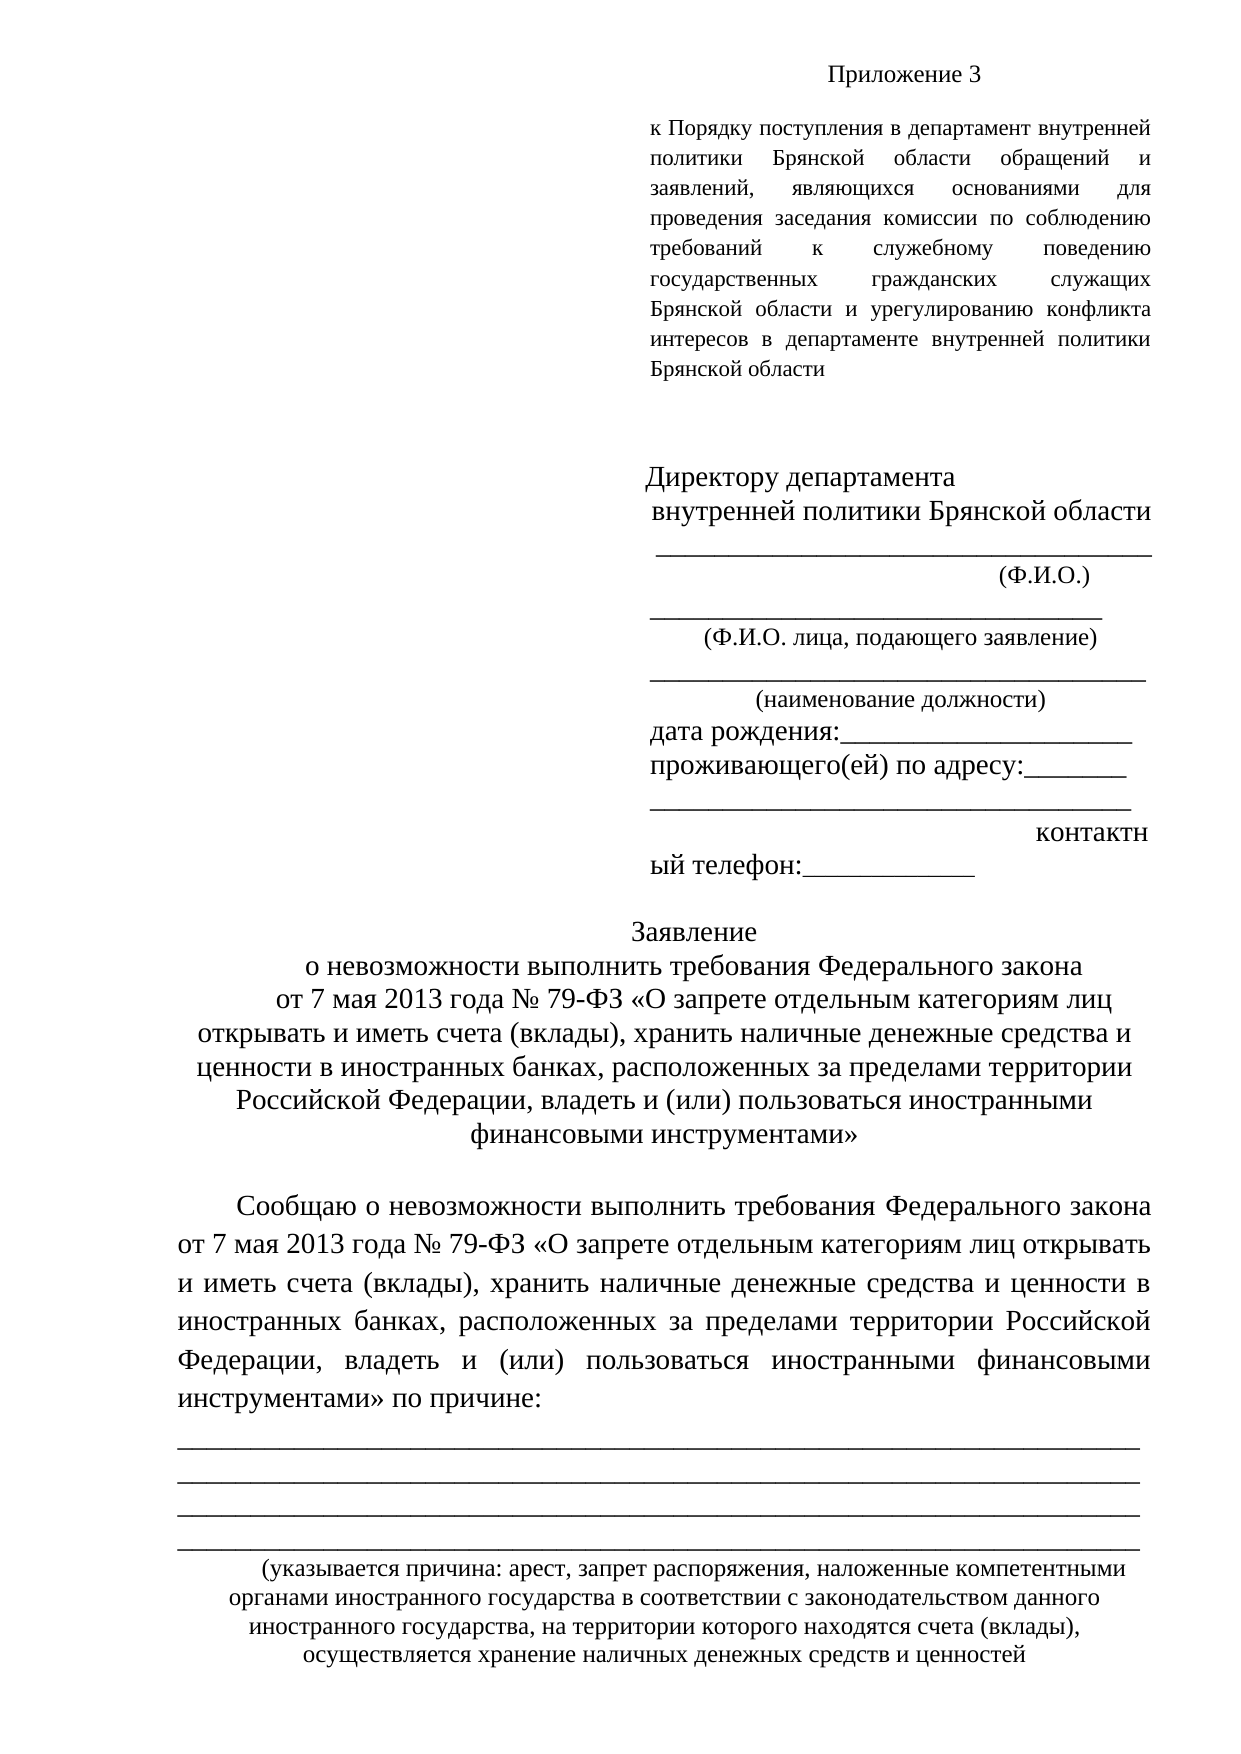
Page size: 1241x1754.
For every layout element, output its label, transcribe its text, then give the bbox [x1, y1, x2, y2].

text Заявление [177, 914, 1152, 948]
text (Ф.И.О. лица, подающего заявление) [650, 622, 1152, 651]
text Приложение 3 [650, 59, 1152, 88]
list дата рождения:____________________ [650, 713, 1152, 747]
text внутренней политики Брянской области [650, 493, 1152, 526]
text контактный телефон:_______________ [650, 814, 1152, 881]
list Директору департамента [252, 459, 1152, 493]
list _________________________________ [650, 780, 1152, 814]
text (указывается причина: арест, запрет распоряжения, наложенные компетентными органами иностранного государства в соответствии с законодательством данного иностранного государства, на территории которого находятся счета (вклады), осуществляется хранение наличных денежных средств и ценностей [177, 1553, 1152, 1668]
list __________________________________ [650, 651, 1152, 684]
list _______________________________ [650, 589, 1152, 622]
list Сообщаю о невозможности выполнить требования Федерального закона от 7 мая 2013 года № 79-ФЗ «О запрете отдельным категориям лиц открывать и иметь счета (вклады), хранить наличные денежные средства и ценности в иностранных банках, расположенных за пределами территории Российской Федерации, владеть и (или) пользоваться иностранными финансовыми инструментами» по причине: [177, 1188, 1152, 1414]
text (Ф.И.О.) [650, 560, 1152, 589]
text к Порядку поступления в департамент внутренней политики Брянской области обращений и заявлений, являющихся основаниями для проведения заседания комиссии по соблюдению требований к служебному поведению государственных гражданских служащих Брянской области и урегулированию конфликта интересов в департаменте внутренней политики Брянской области [650, 114, 1152, 382]
text о невозможности выполнить требования Федерального закона [177, 948, 1152, 982]
list ________________________________________________________________________________________________________________________________________________________________________________________________________________________________________________________________________ [177, 1419, 1152, 1553]
list от 7 мая 2013 года № 79-ФЗ «О запрете отдельным категориям лиц открывать и иметь счета (вклады), хранить наличные денежные средства и ценности в иностранных банках, расположенных за пределами территории Российской Федерации, владеть и (или) пользоваться иностранными финансовыми инструментами» [177, 982, 1152, 1149]
list проживающего(ей) по адресу:_______ [650, 747, 1152, 780]
text __________________________________ [650, 526, 1152, 560]
text (наименование должности) [650, 684, 1152, 713]
